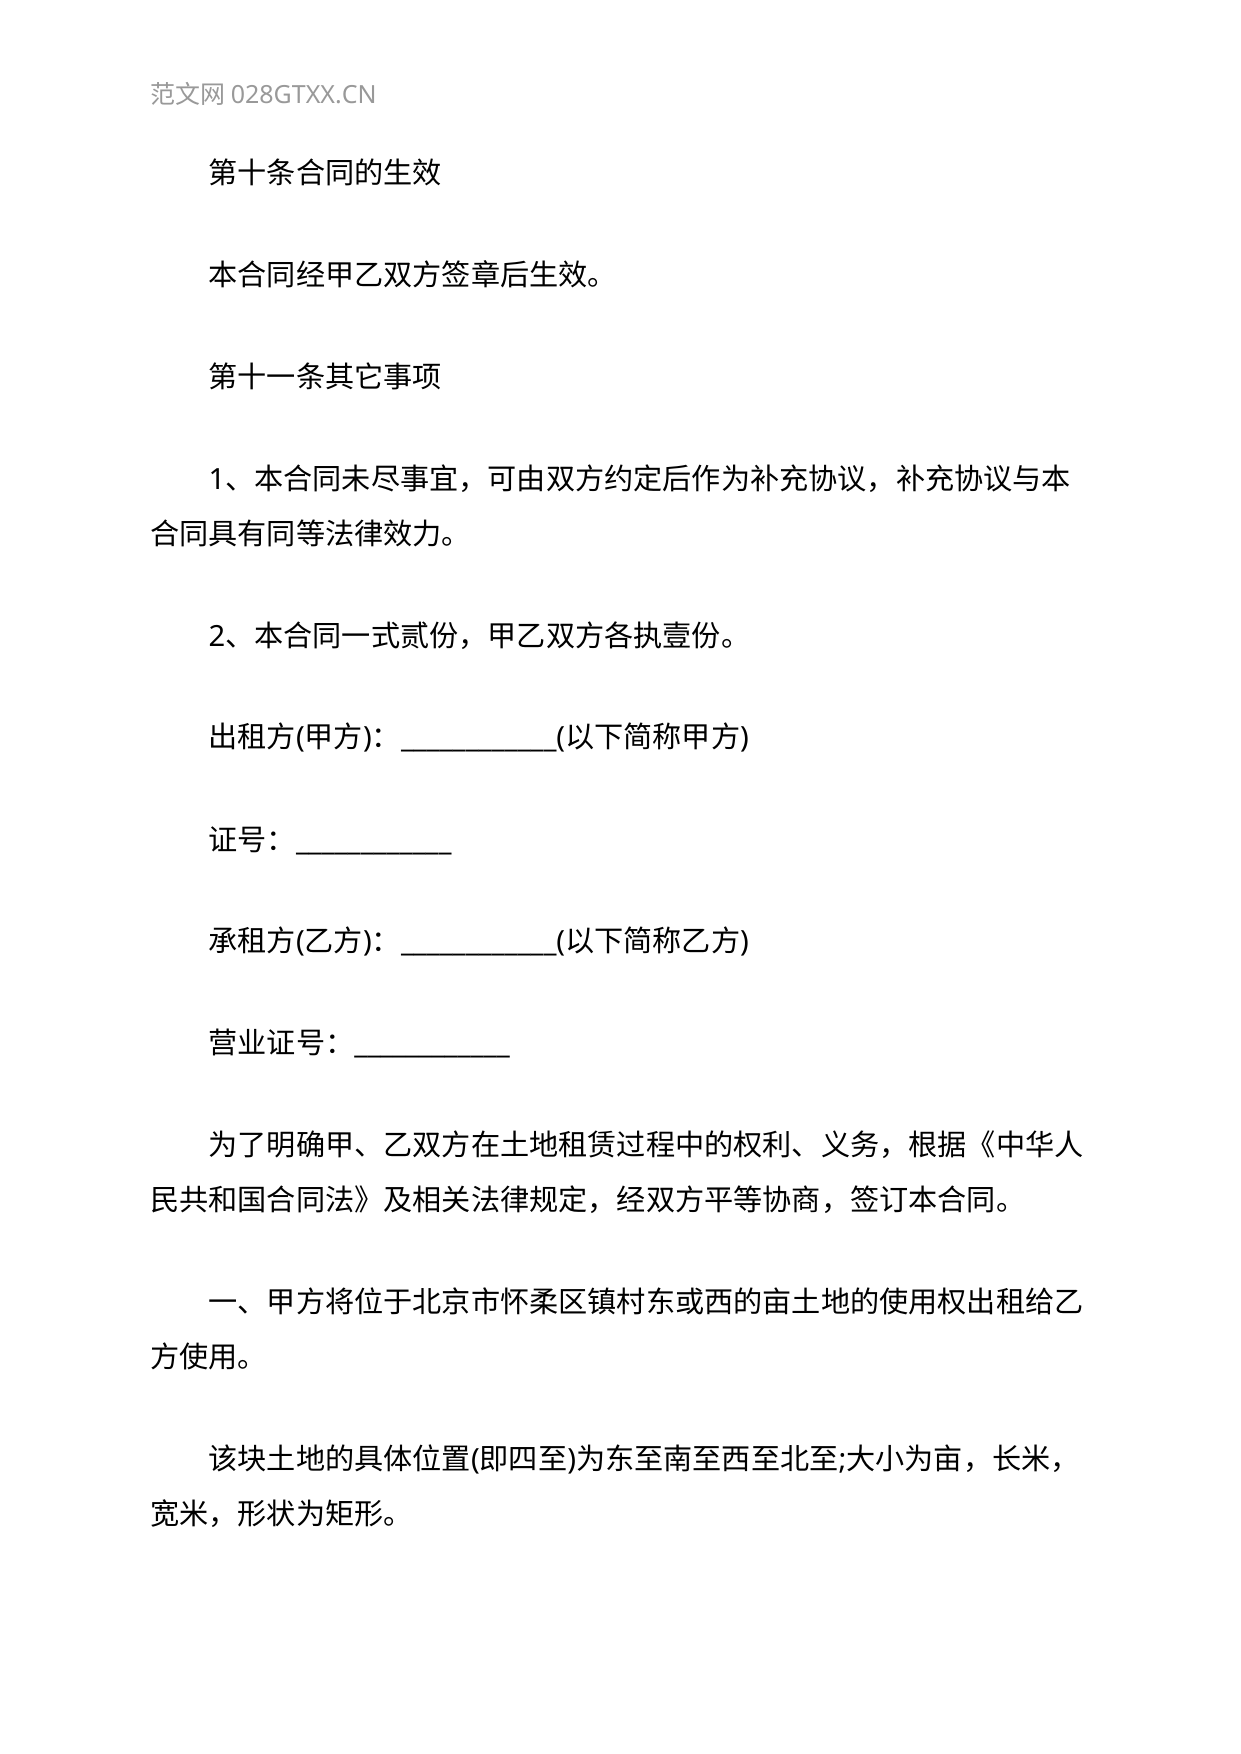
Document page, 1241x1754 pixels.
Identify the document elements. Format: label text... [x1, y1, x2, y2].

text 第十条合同的生效 [150, 150, 1090, 192]
text 2、本合同一式贰份，甲乙双方各执壹份。 [150, 612, 1090, 654]
text 承租方(乙方)：____________(以下简称乙方) [150, 918, 1090, 960]
text 该块土地的具体位置(即四至)为东至南至西至北至;大小为亩，长米，宽米，形状为矩形。 [150, 1435, 1090, 1533]
text 出租方(甲方)：____________(以下简称甲方) [150, 714, 1090, 756]
text 营业证号：____________ [150, 1020, 1090, 1062]
text 一、甲方将位于北京市怀柔区镇村东或西的亩土地的使用权出租给乙方使用。 [150, 1279, 1090, 1376]
text 证号：____________ [150, 816, 1090, 858]
text 本合同经甲乙双方签章后生效。 [150, 252, 1090, 294]
text 第十一条其它事项 [150, 353, 1090, 396]
text 1、本合同未尽事宜，可由双方约定后作为补充协议，补充协议与本合同具有同等法律效力。 [150, 455, 1090, 553]
text 为了明确甲、乙双方在土地租赁过程中的权利、义务，根据《中华人民共和国合同法》及相关法律规定，经双方平等协商，签订本合同。 [150, 1122, 1090, 1219]
